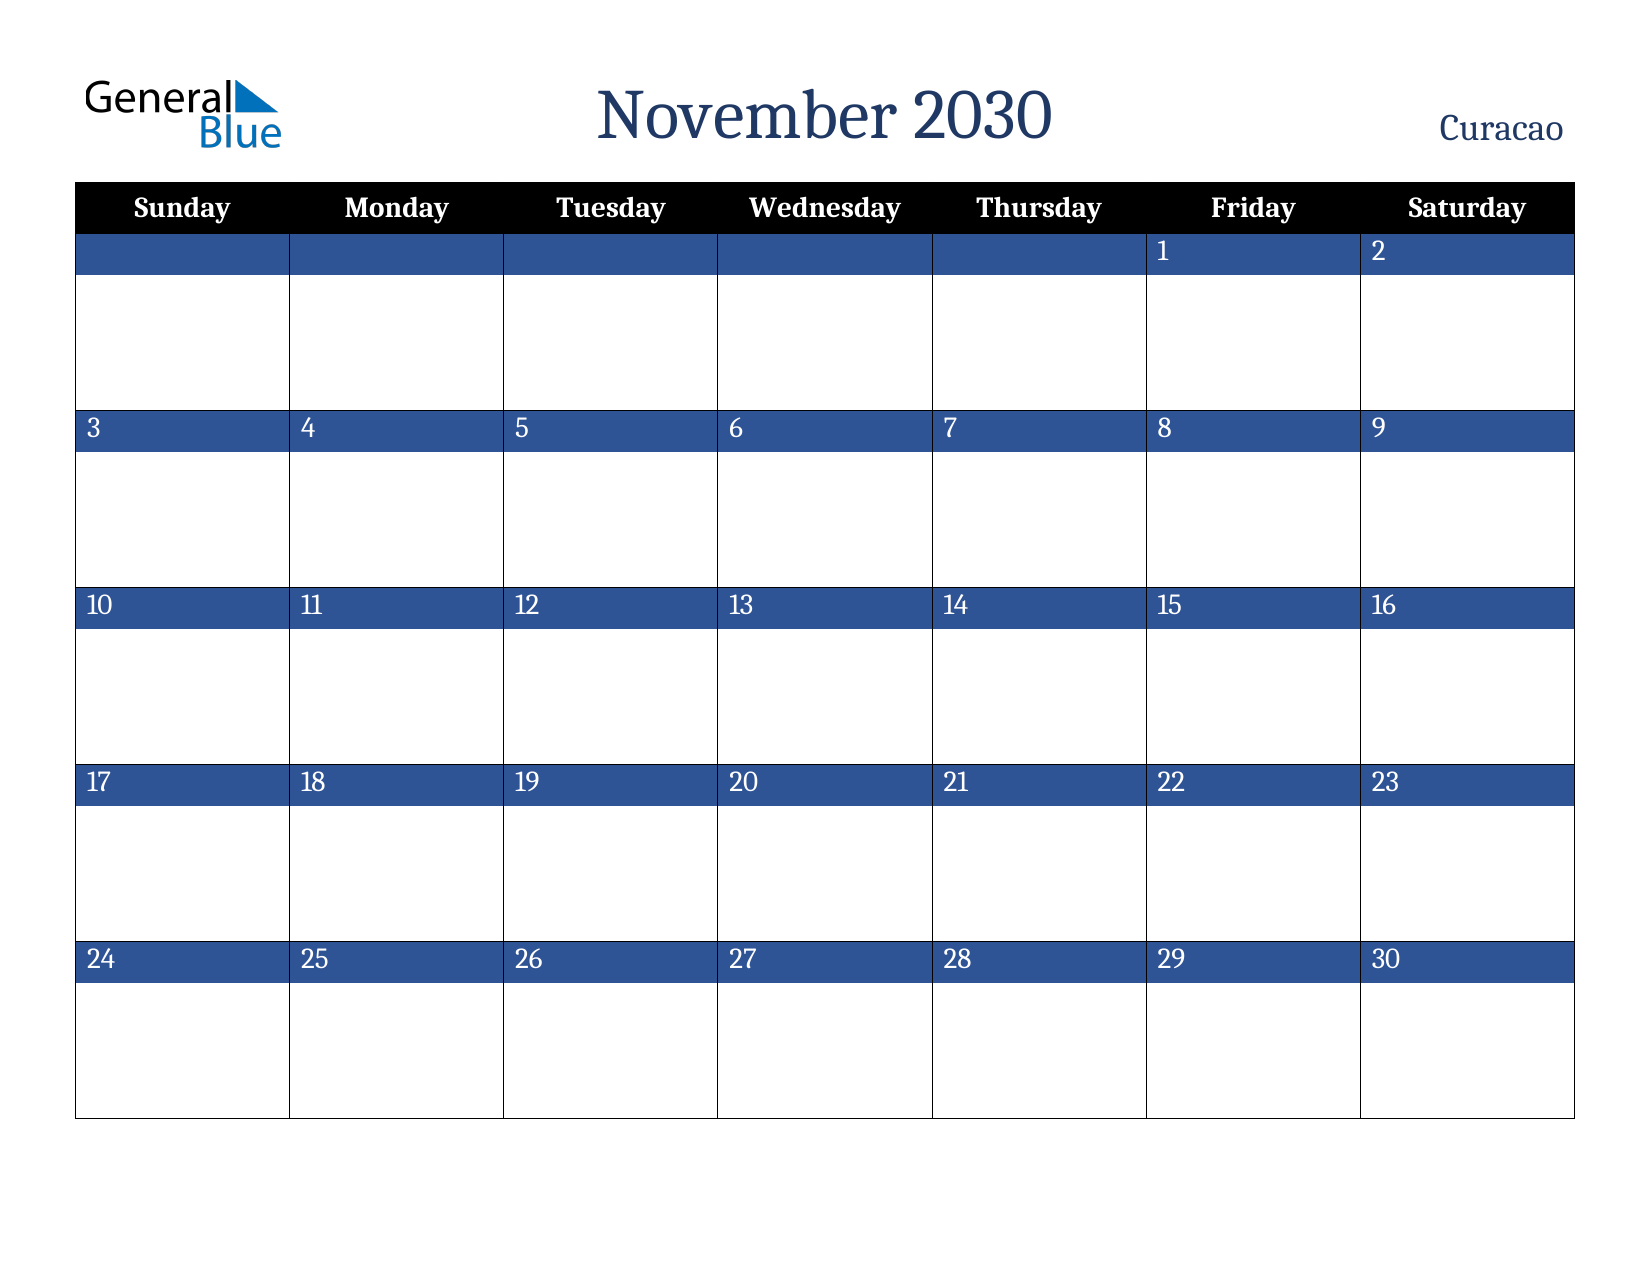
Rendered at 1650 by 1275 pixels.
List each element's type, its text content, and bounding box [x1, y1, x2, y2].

table_header [76, 75, 503, 182]
table_cell [718, 806, 932, 941]
table_cell [76, 629, 289, 764]
table_cell [1147, 983, 1360, 1118]
table_cell 16 [1361, 588, 1574, 629]
table_cell 29 [1147, 942, 1360, 983]
table_cell [1361, 806, 1574, 941]
table_cell [933, 234, 1146, 275]
table_cell [1361, 983, 1574, 1118]
table_cell 12 [504, 588, 717, 629]
table_cell [718, 983, 932, 1118]
table_cell [1147, 452, 1360, 587]
table_cell [290, 983, 503, 1118]
table_cell 23 [1361, 765, 1574, 806]
table_cell [76, 234, 289, 275]
picture [86, 80, 281, 148]
table_cell [1361, 275, 1574, 410]
table_cell [933, 806, 1146, 941]
table_cell [718, 275, 932, 410]
table_cell [718, 234, 932, 275]
table_cell Wednesday [718, 183, 932, 233]
table_cell 14 [933, 588, 1146, 629]
table_cell Monday [290, 183, 503, 233]
table_cell [290, 806, 503, 941]
table_cell [290, 234, 503, 275]
table_cell [76, 275, 289, 410]
table_cell [718, 452, 932, 587]
table_cell [290, 629, 503, 764]
table_cell 10 [76, 588, 289, 629]
table_cell 20 [718, 765, 932, 806]
table_cell [504, 983, 717, 1118]
table_cell Sunday [76, 183, 289, 233]
table_cell 9 [1361, 411, 1574, 452]
table_cell 5 [504, 411, 717, 452]
table_cell [1147, 806, 1360, 941]
table_cell 26 [504, 942, 717, 983]
table_cell 2 [1361, 234, 1574, 275]
table_cell 19 [504, 765, 717, 806]
table_cell [76, 983, 289, 1118]
table_cell [504, 234, 717, 275]
table_cell 24 [76, 942, 289, 983]
table_header November 2030 [504, 75, 1146, 182]
table_cell 30 [1361, 942, 1574, 983]
table_cell [76, 806, 289, 941]
table_header Curacao [1146, 75, 1574, 182]
table_cell [718, 629, 932, 764]
table_cell 4 [290, 411, 503, 452]
table_cell [933, 629, 1146, 764]
table_cell [504, 275, 717, 410]
table_cell 8 [1147, 411, 1360, 452]
table_cell [504, 452, 717, 587]
table_cell [1147, 629, 1360, 764]
table_cell 3 [76, 411, 289, 452]
table_cell 18 [290, 765, 503, 806]
table_cell [504, 806, 717, 941]
table_cell 7 [933, 411, 1146, 452]
table_cell 11 [290, 588, 503, 629]
table_cell 21 [933, 765, 1146, 806]
table_cell 15 [1147, 588, 1360, 629]
table_cell [933, 452, 1146, 587]
table_cell 27 [718, 942, 932, 983]
table_cell Friday [1147, 183, 1360, 233]
table_cell 22 [1147, 765, 1360, 806]
table_cell [933, 983, 1146, 1118]
table_cell [290, 275, 503, 410]
table_cell 25 [290, 942, 503, 983]
table_cell Tuesday [504, 183, 717, 233]
table_cell Thursday [933, 183, 1146, 233]
table_cell 17 [76, 765, 289, 806]
table_cell [1361, 629, 1574, 764]
table_cell 28 [933, 942, 1146, 983]
table_cell [933, 275, 1146, 410]
table_cell [1361, 452, 1574, 587]
table_cell 1 [1147, 234, 1360, 275]
table_cell [1147, 275, 1360, 410]
table_cell 13 [718, 588, 932, 629]
table_cell 6 [718, 411, 932, 452]
table_cell Saturday [1361, 183, 1574, 233]
table_cell [504, 629, 717, 764]
table_cell [76, 452, 289, 587]
table_cell [290, 452, 503, 587]
